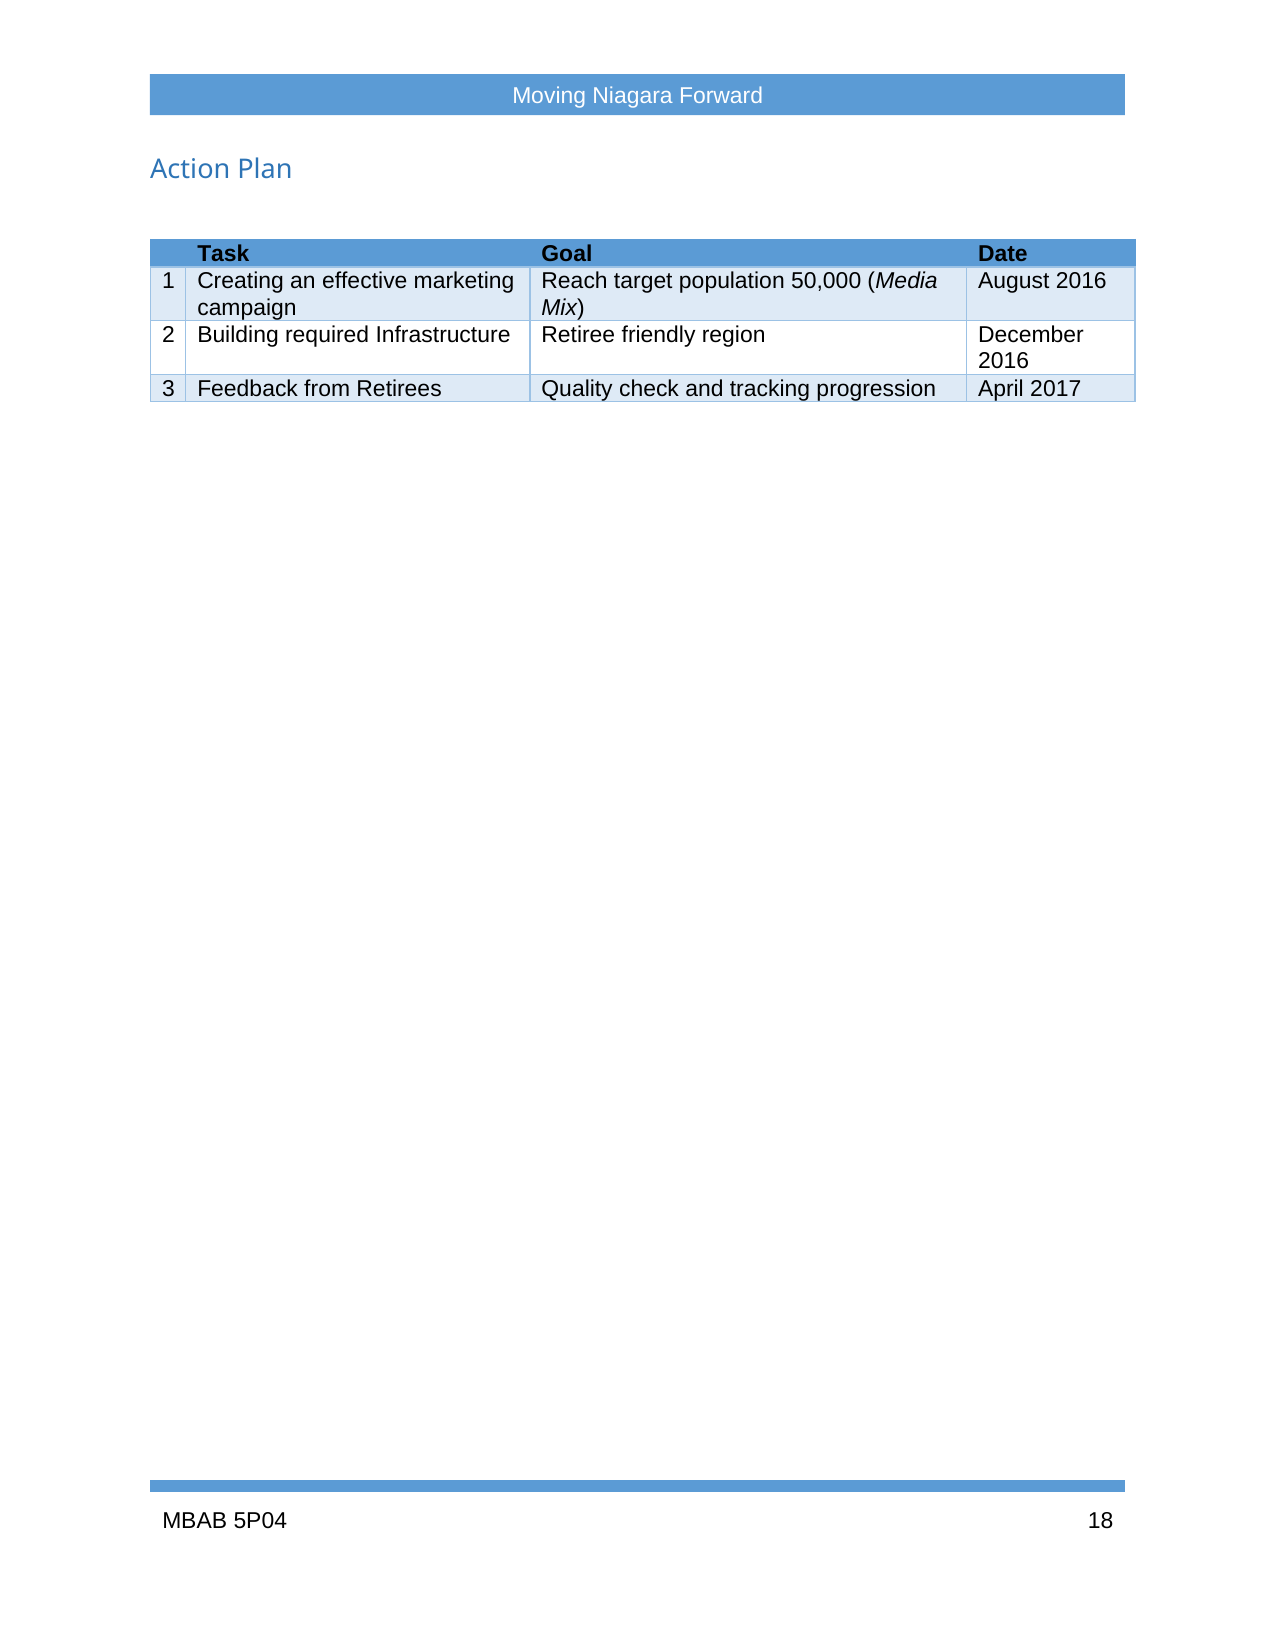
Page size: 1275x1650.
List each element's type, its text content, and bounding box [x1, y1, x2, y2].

table_cell December 2016 [967, 321, 1134, 374]
table_header Goal [531, 240, 966, 266]
table_header Task [186, 240, 529, 266]
table_cell April 2017 [967, 375, 1134, 401]
table_cell August 2016 [967, 268, 1134, 320]
table_cell Retiree friendly region [531, 321, 966, 374]
table_cell Building required Infrastructure [186, 321, 529, 374]
table_header [151, 240, 185, 266]
table_cell 1 [151, 268, 185, 320]
table_cell Reach target population 50,000 (Media Mix) [531, 268, 966, 320]
table_cell Quality check and tracking progression [531, 375, 966, 401]
table_cell 2 [151, 321, 185, 374]
table_cell Creating an effective marketing campaign [186, 268, 529, 320]
table_cell Feedback from Retirees [186, 375, 529, 401]
table_header Date [967, 240, 1134, 266]
subtitle Action Plan [150, 150, 1125, 187]
table_cell 3 [151, 375, 185, 401]
